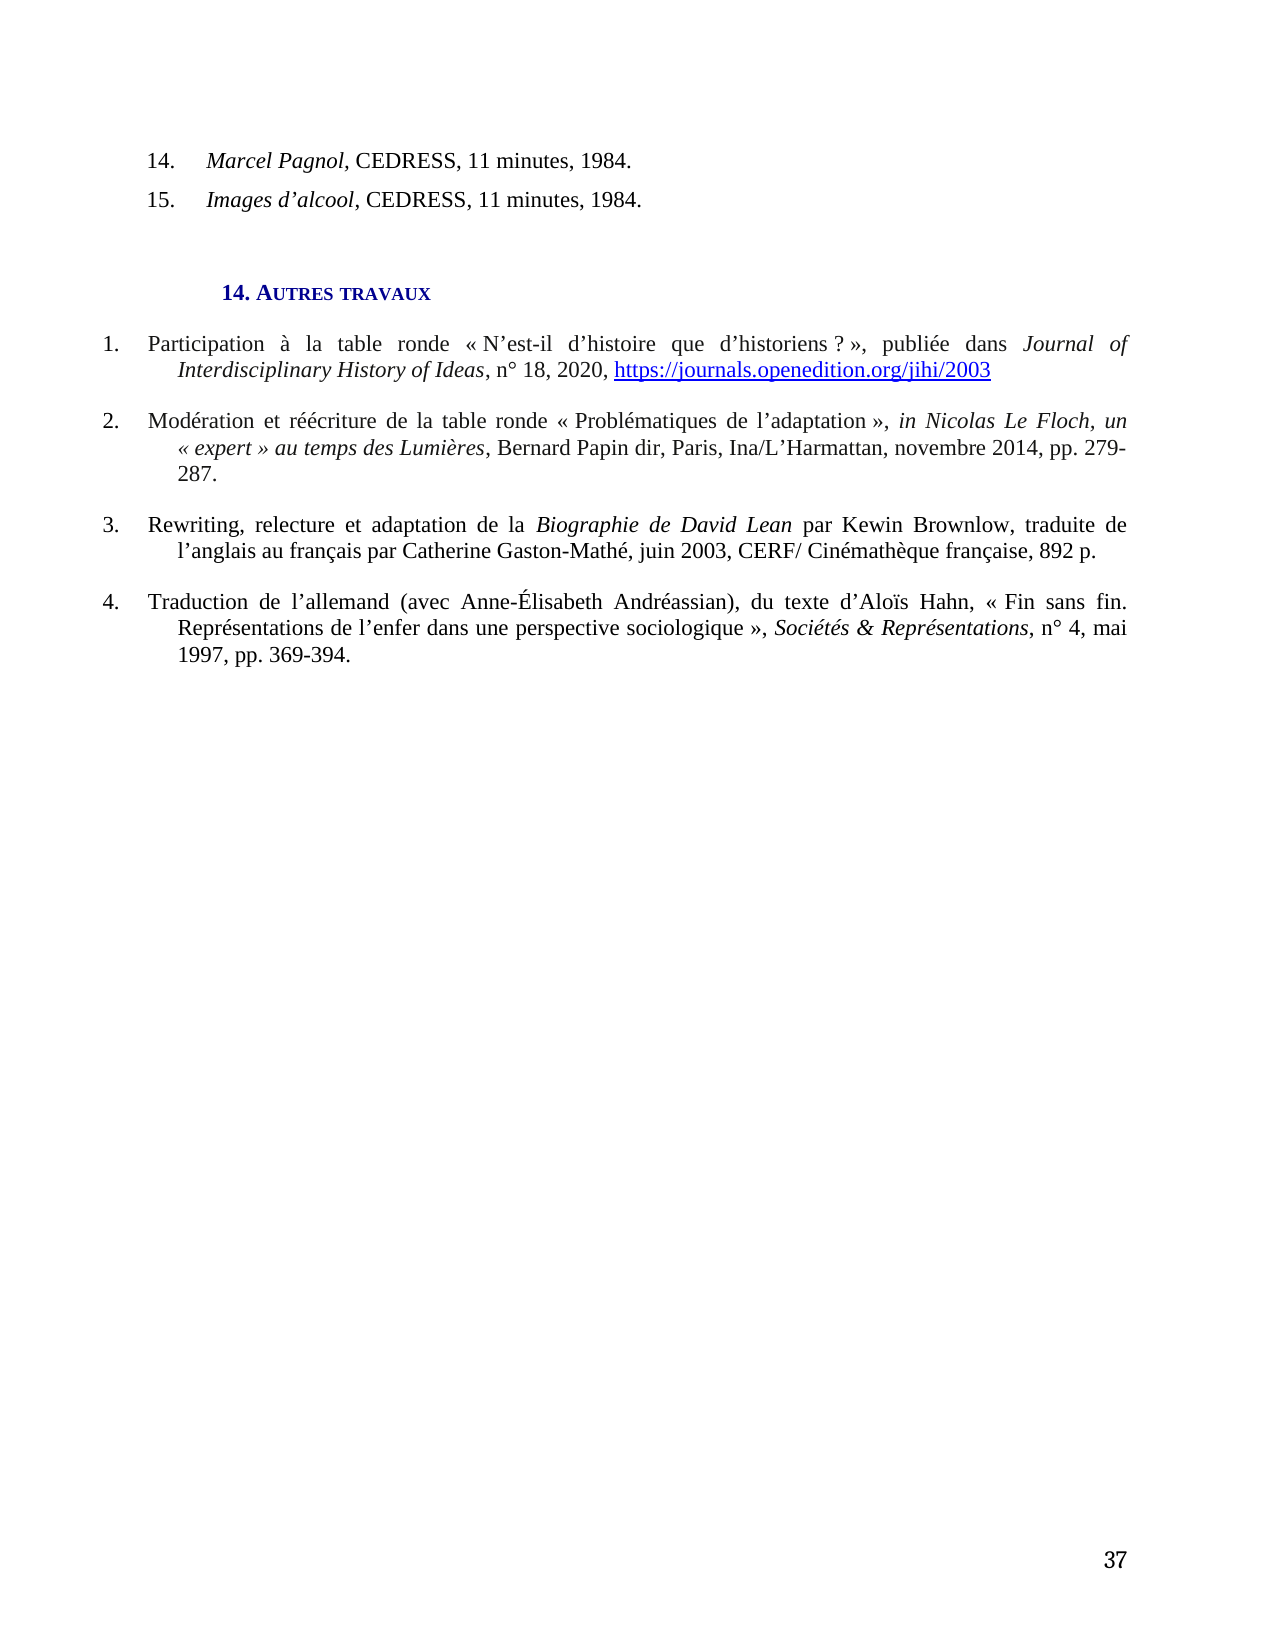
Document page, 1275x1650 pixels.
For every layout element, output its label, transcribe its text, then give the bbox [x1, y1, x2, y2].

list Participation à la table ronde « N’est-il d’histoire que d’historiens ? », publiée dans Journal of Interdisciplinary History of Ideas, n° 18, 2020, https://journals.openedition.org/jihi/2003 [102, 330, 1127, 383]
list Traduction de l’allemand (avec Anne-Élisabeth Andréassian), du texte d’Aloïs Hahn, « Fin sans fin. Représentations de l’enfer dans une perspective sociologique », Sociétés & Représentations, n° 4, mai 1997, pp. 369-394. [102, 588, 1127, 667]
list Rewriting, relecture et adaptation de la Biographie de David Lean par Kewin Brownlow, traduite de l’anglais au français par Catherine Gaston-Mathé, juin 2003, CERF/ Cinémathèque française, 892 p. [102, 511, 1127, 563]
list Images d’alcool, CEDRESS, 11 minutes, 1984. [146, 186, 1127, 213]
list Modération et réécriture de la table ronde « Problématiques de l’adaptation », in Nicolas Le Floch, un « expert » au temps des Lumières, Bernard Papin dir, Paris, Ina/L’Harmattan, novembre 2014, pp. 279-287. [102, 407, 1127, 486]
text 14. Autres travaux [146, 279, 1127, 306]
list Marcel Pagnol, CEDRESS, 11 minutes, 1984. [146, 148, 1127, 174]
